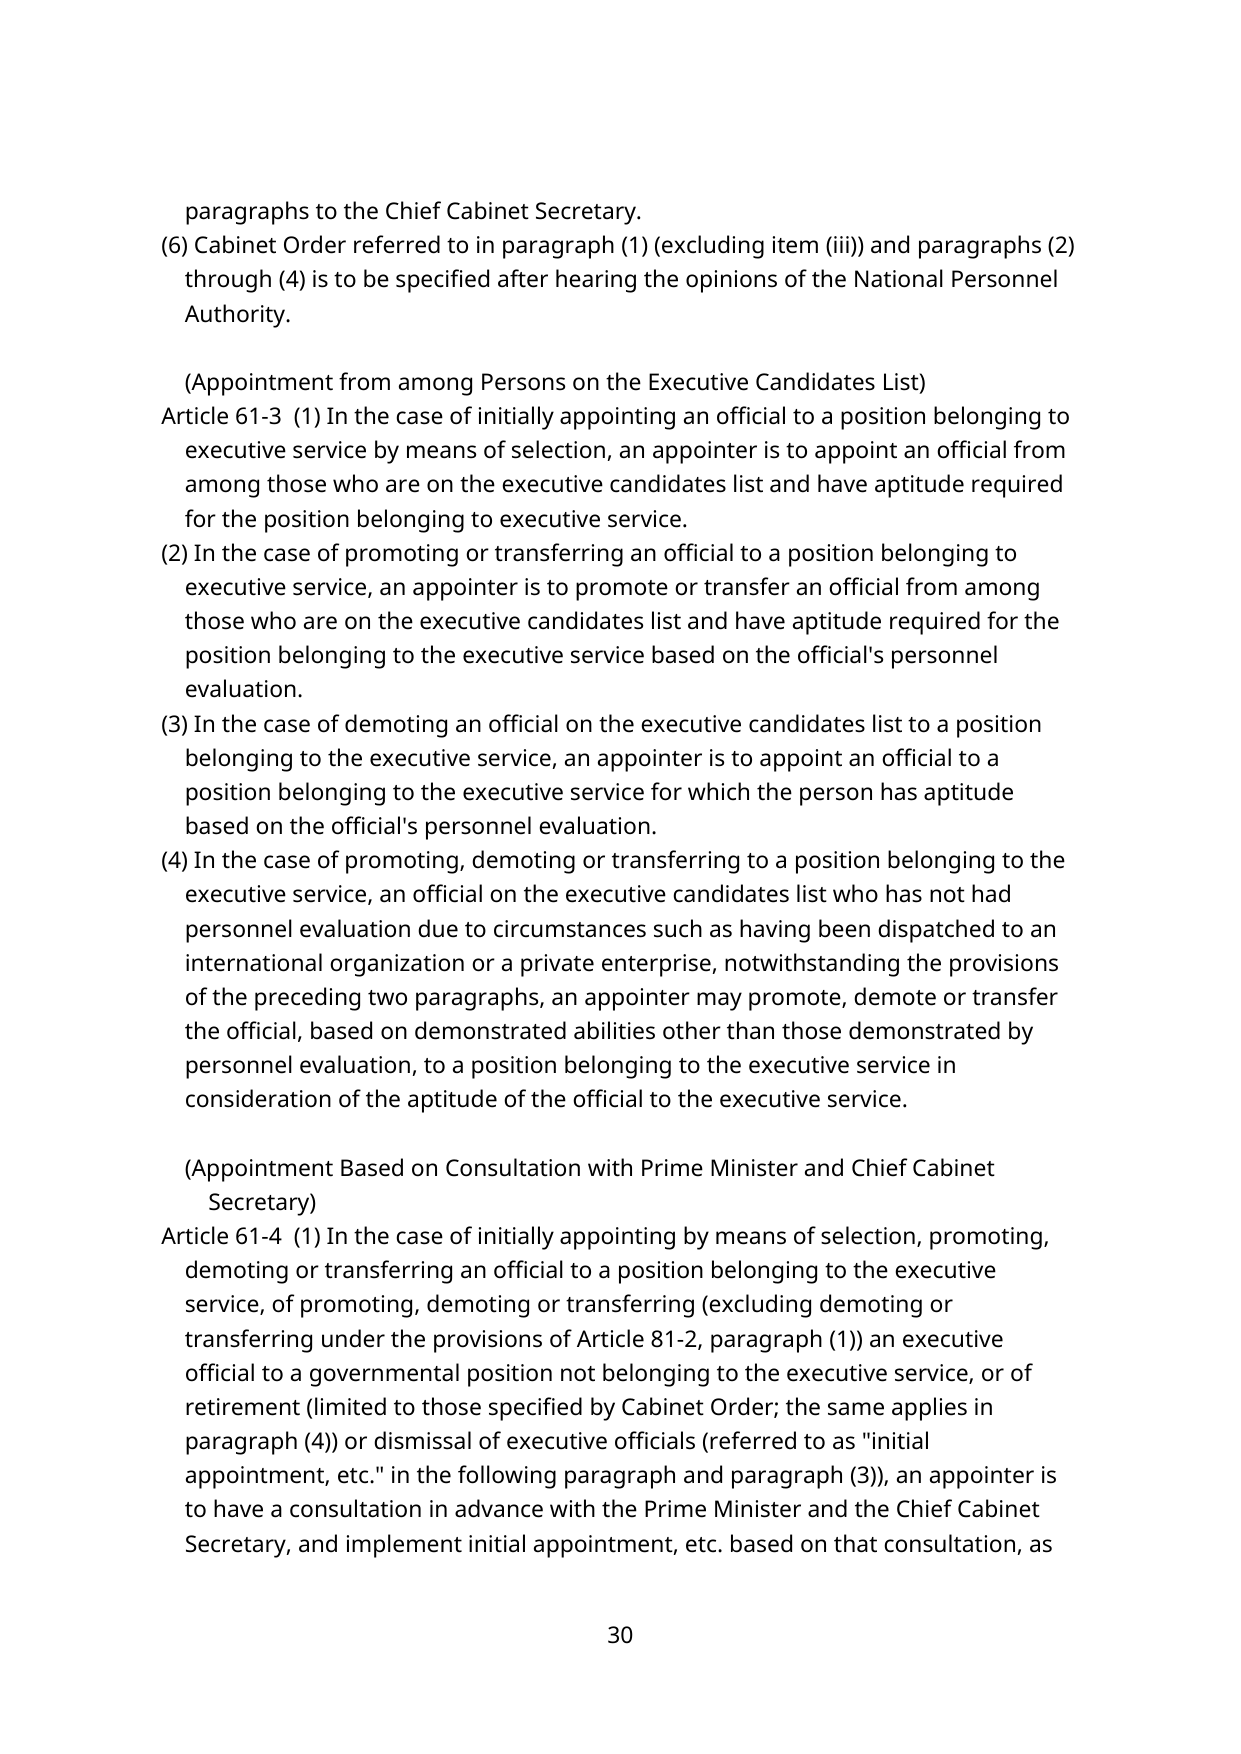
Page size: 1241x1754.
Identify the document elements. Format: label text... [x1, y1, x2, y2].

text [161, 194, 1079, 228]
text (4) In the case of promoting, demoting or transferring to a position belonging to the executive service, an official on the executive candidates list who has not had personnel evaluation due to circumstances such as having been dispatched to an international organization or a private enterprise, notwithstanding the provisions of the preceding two paragraphs, an appointer may promote, demote or transfer the official, based on demonstrated abilities other than those demonstrated by personnel evaluation, to a position belonging to the executive service in consideration of the aptitude of the official to the executive service. [161, 843, 1079, 1116]
text (6) Cabinet Order referred to in paragraph (1) (excluding item (iii)) and paragraphs (2) through (4) is to be specified after hearing the opinions of the National Personnel Authority. [161, 228, 1079, 330]
text (3) In the case of demoting an official on the executive candidates list to a position belonging to the executive service, an appointer is to appoint an official to a position belonging to the executive service for which the person has aptitude based on the official's personnel evaluation. [161, 706, 1079, 843]
text (2) In the case of promoting or transferring an official to a position belonging to executive service, an appointer is to promote or transfer an official from among those who are on the executive candidates list and have aptitude required for the position belonging to the executive service based on the official's personnel evaluation. [161, 535, 1079, 706]
text (Appointment from among Persons on the Executive Candidates List) [184, 364, 1079, 399]
text (Appointment Based on Consultation with Prime Minister and Chief Cabinet Secretary) [184, 1150, 1079, 1219]
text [161, 1219, 1079, 1560]
text Article 61-3 (1) In the case of initially appointing an official to a position belonging to executive service by means of selection, an appointer is to appoint an official from among those who are on the executive candidates list and have aptitude required for the position belonging to executive service. [161, 399, 1079, 535]
